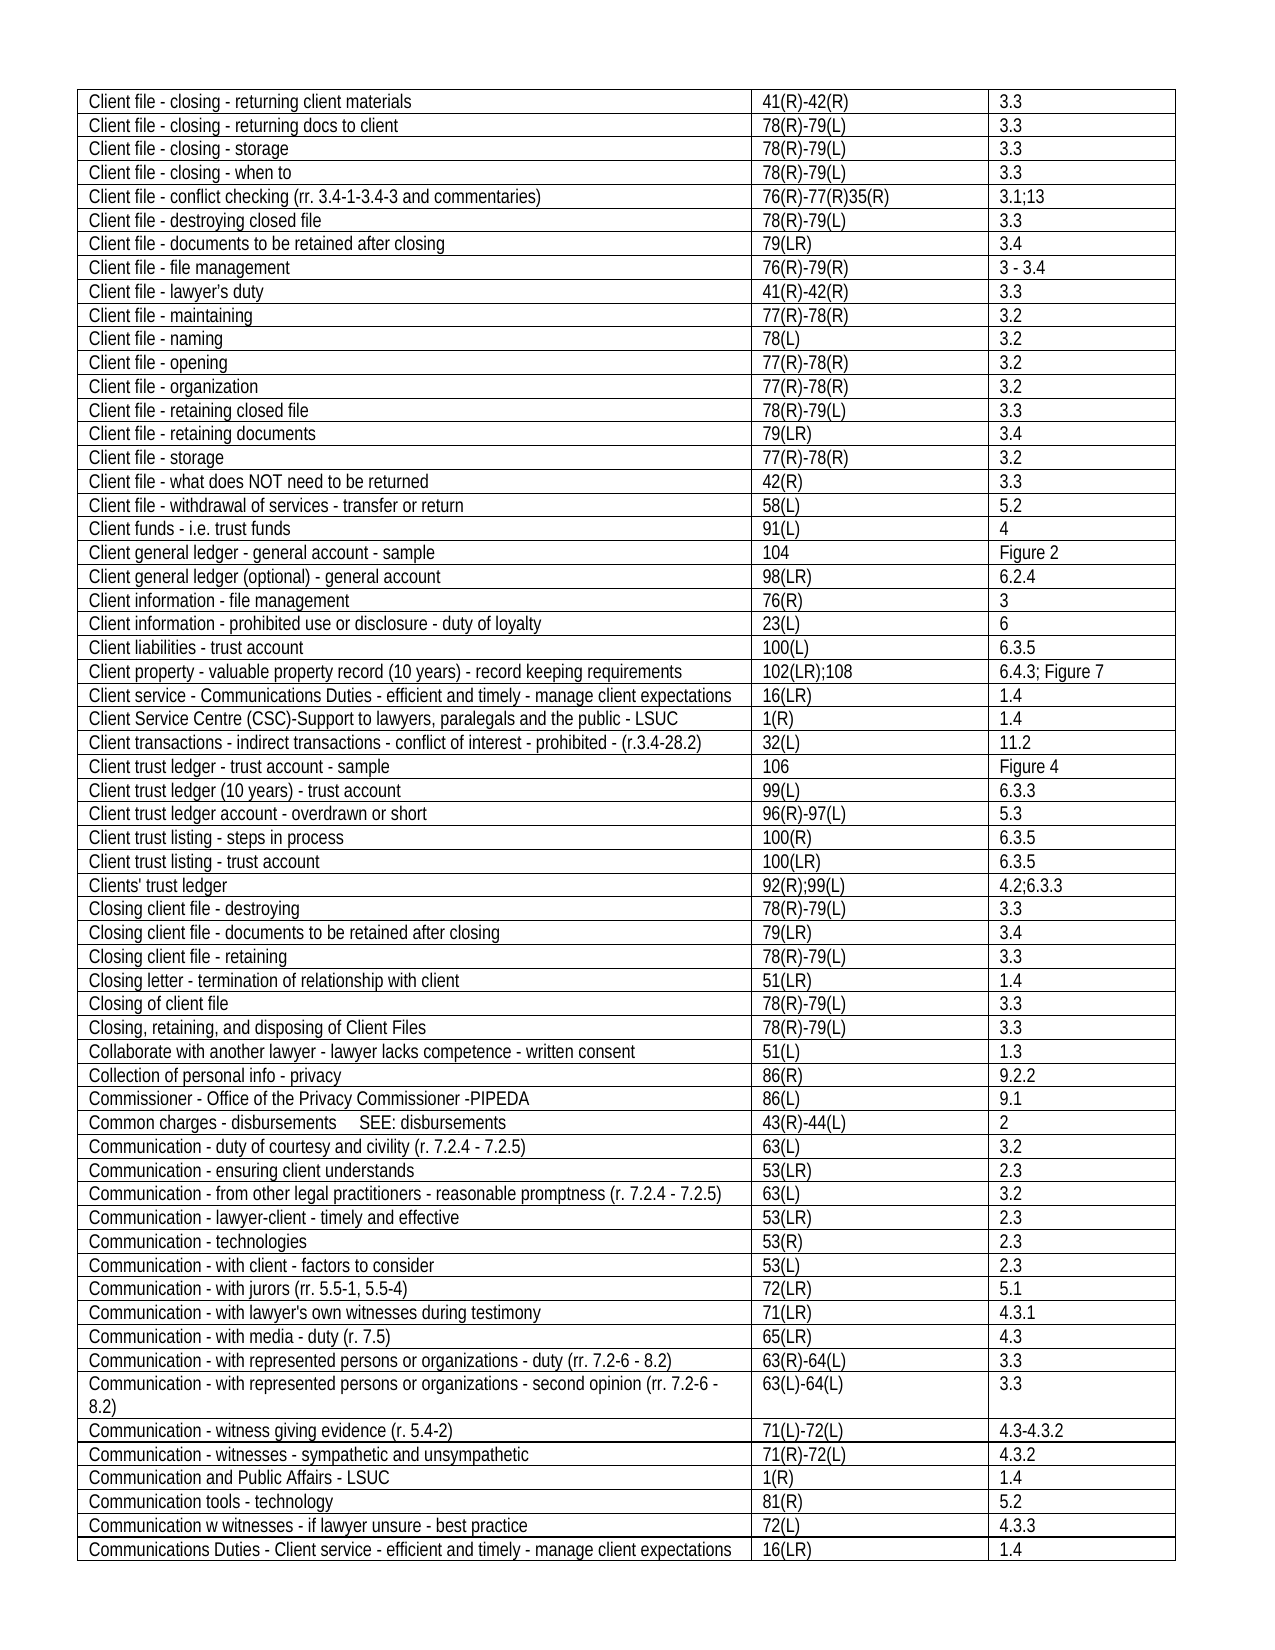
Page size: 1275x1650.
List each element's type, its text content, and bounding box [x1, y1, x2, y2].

table_cell Client file - storage [78, 446, 751, 469]
table_cell Communication - with jurors (rr. 5.5-1, 5.5-4) [78, 1277, 751, 1300]
table_cell 100(LR) [752, 850, 988, 872]
table_cell Client property - valuable property record (10 years) - record keeping requirements [78, 660, 751, 682]
table_cell 96(R)-97(L) [752, 802, 988, 825]
table_cell 3.3 [989, 1016, 1175, 1039]
table_cell 63(L) [752, 1135, 988, 1157]
table_cell 78(R)-79(L) [752, 399, 988, 421]
table_cell Figure 4 [989, 755, 1175, 777]
table_cell 1.3 [989, 1040, 1175, 1062]
table_cell Closing letter - termination of relationship with client [78, 969, 751, 991]
table_cell 92(R);99(L) [752, 874, 988, 896]
table_cell Client trust ledger (10 years) - trust account [78, 779, 751, 801]
table_cell 106 [752, 755, 988, 777]
table_cell Client general ledger (optional) - general account [78, 565, 751, 587]
table_cell 41(R)-42(R) [752, 90, 988, 112]
table_cell Closing client file - documents to be retained after closing [78, 921, 751, 944]
table_cell 78(R)-79(L) [752, 161, 988, 184]
table_cell 23(L) [752, 612, 988, 635]
table_cell Communications Duties - Client service - efficient and timely - manage client expectations [78, 1538, 751, 1560]
table_cell 65(LR) [752, 1325, 988, 1347]
table_cell 63(L) [752, 1182, 988, 1205]
table_cell Client Service Centre (CSC)-Support to lawyers, paralegals and the public - LSUC [78, 707, 751, 730]
table_cell 1.4 [989, 707, 1175, 730]
table_cell Communication - from other legal practitioners - reasonable promptness (r. 7.2.4 - 7.2.5) [78, 1182, 751, 1205]
table_cell 86(L) [752, 1087, 988, 1110]
table_cell 9.2.2 [989, 1064, 1175, 1086]
table_cell 42(R) [752, 470, 988, 492]
table_cell Client file - file management [78, 256, 751, 279]
table_cell 77(R)-78(R) [752, 446, 988, 469]
table_cell 3.1;13 [989, 185, 1175, 207]
table_cell Figure 2 [989, 541, 1175, 564]
table_cell 3.3 [989, 209, 1175, 231]
table_cell Client information - file management [78, 589, 751, 611]
table_cell Communication w witnesses - if lawyer unsure - best practice [78, 1514, 751, 1536]
table_cell Client service - Communications Duties - efficient and timely - manage client expectations [78, 684, 751, 706]
table_cell 43(R)-44(L) [752, 1111, 988, 1134]
table_cell 3.3 [989, 280, 1175, 302]
table_cell Client trust ledger account - overdrawn or short [78, 802, 751, 825]
table_cell 77(R)-78(R) [752, 351, 988, 374]
table_cell 104 [752, 541, 988, 564]
table_cell 1(R) [752, 1466, 988, 1489]
table_cell Client trust listing - trust account [78, 850, 751, 872]
table_cell Client file - naming [78, 327, 751, 350]
table_cell 3.4 [989, 232, 1175, 255]
table_cell 5.2 [989, 494, 1175, 516]
table_cell 63(L)-64(L) [752, 1372, 988, 1418]
table_cell Client file - opening [78, 351, 751, 374]
table_cell 77(R)-78(R) [752, 304, 988, 326]
table_cell 6.3.5 [989, 826, 1175, 849]
table_cell 3 - 3.4 [989, 256, 1175, 279]
table_cell 41(R)-42(R) [752, 280, 988, 302]
table_cell 3 [989, 589, 1175, 611]
table_cell Client file - lawyer’s duty [78, 280, 751, 302]
table_cell 3.3 [989, 992, 1175, 1015]
table_cell 1.4 [989, 1466, 1175, 1489]
table_cell 76(R) [752, 589, 988, 611]
table_cell Closing of client file [78, 992, 751, 1015]
table_cell 16(LR) [752, 1538, 988, 1560]
table_cell 6.2.4 [989, 565, 1175, 587]
table_cell 4.3.1 [989, 1301, 1175, 1324]
table_cell 78(R)-79(L) [752, 114, 988, 136]
table_cell Client file - documents to be retained after closing [78, 232, 751, 255]
table_cell Closing, retaining, and disposing of Client Files [78, 1016, 751, 1039]
table_cell Client file - closing - returning docs to client [78, 114, 751, 136]
table_cell Closing client file - retaining [78, 945, 751, 967]
table_cell Client funds - i.e. trust funds [78, 517, 751, 540]
table_cell 78(R)-79(L) [752, 945, 988, 967]
table_cell Collection of personal info - privacy [78, 1064, 751, 1086]
table_cell 3.3 [989, 137, 1175, 160]
table_cell Communication - lawyer-client - timely and effective [78, 1206, 751, 1229]
table_cell 81(R) [752, 1490, 988, 1513]
table_cell Communication - with represented persons or organizations - second opinion (rr. 7.2-6 - 8.2) [78, 1372, 751, 1418]
table_cell 2.3 [989, 1159, 1175, 1181]
table_cell Common charges - disbursements SEE: disbursements [78, 1111, 751, 1134]
table_cell 3.3 [989, 1372, 1175, 1418]
table_cell 3.2 [989, 446, 1175, 469]
table_cell 102(LR);108 [752, 660, 988, 682]
table_cell 16(LR) [752, 684, 988, 706]
table_cell 58(L) [752, 494, 988, 516]
table_cell 4.2;6.3.3 [989, 874, 1175, 896]
table_cell 3.2 [989, 375, 1175, 397]
table_cell Client trust ledger - trust account - sample [78, 755, 751, 777]
table_cell 53(R) [752, 1230, 988, 1252]
table_cell 3.3 [989, 470, 1175, 492]
table_cell 78(R)-79(L) [752, 897, 988, 920]
table_cell Communication - duty of courtesy and civility (r. 7.2.4 - 7.2.5) [78, 1135, 751, 1157]
table_cell Collaborate with another lawyer - lawyer lacks competence - written consent [78, 1040, 751, 1062]
table_cell 2.3 [989, 1254, 1175, 1276]
table_cell Clients' trust ledger [78, 874, 751, 896]
table_cell 1.4 [989, 1538, 1175, 1560]
table_cell 4.3.3 [989, 1514, 1175, 1536]
table_cell 3.2 [989, 327, 1175, 350]
table_cell 3.3 [989, 399, 1175, 421]
table_cell 1.4 [989, 684, 1175, 706]
table_cell Communication - ensuring client understands [78, 1159, 751, 1181]
table_cell 4.3 [989, 1325, 1175, 1347]
table_cell 1(R) [752, 707, 988, 730]
table_cell Client file - destroying closed file [78, 209, 751, 231]
table_cell 4.3-4.3.2 [989, 1419, 1175, 1441]
table_cell 3.3 [989, 945, 1175, 967]
table_cell 53(LR) [752, 1206, 988, 1229]
table_cell 4 [989, 517, 1175, 540]
table_cell Client file - withdrawal of services - transfer or return [78, 494, 751, 516]
table_cell 3.3 [989, 161, 1175, 184]
table_cell 5.2 [989, 1490, 1175, 1513]
table_cell Communication - witnesses - sympathetic and unsympathetic [78, 1443, 751, 1465]
table_cell 3.4 [989, 422, 1175, 445]
table_cell 78(R)-79(L) [752, 209, 988, 231]
table_cell 99(L) [752, 779, 988, 801]
table_cell Client information - prohibited use or disclosure - duty of loyalty [78, 612, 751, 635]
table_cell Communication - with media - duty (r. 7.5) [78, 1325, 751, 1347]
table_cell 6 [989, 612, 1175, 635]
table_cell Closing client file - destroying [78, 897, 751, 920]
table_cell 3.2 [989, 1135, 1175, 1157]
table_cell Client file - what does NOT need to be returned [78, 470, 751, 492]
table_cell 72(L) [752, 1514, 988, 1536]
table_cell 6.4.3; Figure 7 [989, 660, 1175, 682]
table_cell 3.4 [989, 921, 1175, 944]
table_cell 78(R)-79(L) [752, 992, 988, 1015]
table_cell 5.3 [989, 802, 1175, 825]
table_cell 2 [989, 1111, 1175, 1134]
table_cell Client file - conflict checking (rr. 3.4-1-3.4-3 and commentaries) [78, 185, 751, 207]
table_cell 91(L) [752, 517, 988, 540]
table_cell 2.3 [989, 1206, 1175, 1229]
table_cell Client trust listing - steps in process [78, 826, 751, 849]
table_cell Communication - technologies [78, 1230, 751, 1252]
table_cell Communication and Public Affairs - LSUC [78, 1466, 751, 1489]
table_cell 72(LR) [752, 1277, 988, 1300]
table_cell Client file - retaining closed file [78, 399, 751, 421]
table_cell 71(R)-72(L) [752, 1443, 988, 1465]
table_cell 6.3.5 [989, 850, 1175, 872]
table_cell Communication - with represented persons or organizations - duty (rr. 7.2-6 - 8.2) [78, 1349, 751, 1371]
table_cell 3.2 [989, 1182, 1175, 1205]
table_cell 77(R)-78(R) [752, 375, 988, 397]
table_cell 79(LR) [752, 921, 988, 944]
table_cell 78(R)-79(L) [752, 1016, 988, 1039]
table_cell Client general ledger - general account - sample [78, 541, 751, 564]
table_cell Client file - closing - storage [78, 137, 751, 160]
table_cell Client file - closing - when to [78, 161, 751, 184]
table_cell Commissioner - Office of the Privacy Commissioner -PIPEDA [78, 1087, 751, 1110]
table_cell Client file - retaining documents [78, 422, 751, 445]
table_cell 11.2 [989, 731, 1175, 754]
table_cell 78(L) [752, 327, 988, 350]
table_cell 51(L) [752, 1040, 988, 1062]
table_cell Communication - with lawyer's own witnesses during testimony [78, 1301, 751, 1324]
table_cell 78(R)-79(L) [752, 137, 988, 160]
table_cell 53(L) [752, 1254, 988, 1276]
table_cell Communication - witness giving evidence (r. 5.4-2) [78, 1419, 751, 1441]
table_cell 3.3 [989, 90, 1175, 112]
table_cell 76(R)-79(R) [752, 256, 988, 279]
table_cell 76(R)-77(R)35(R) [752, 185, 988, 207]
table_cell 3.3 [989, 1349, 1175, 1371]
table_cell 100(R) [752, 826, 988, 849]
table_cell 3.3 [989, 114, 1175, 136]
table_cell Client transactions - indirect transactions - conflict of interest - prohibited - (r.3.4-28.2) [78, 731, 751, 754]
table_cell 6.3.5 [989, 636, 1175, 659]
table_cell 2.3 [989, 1230, 1175, 1252]
table_cell 71(LR) [752, 1301, 988, 1324]
table_cell 3.2 [989, 304, 1175, 326]
table_cell 32(L) [752, 731, 988, 754]
table_cell 63(R)-64(L) [752, 1349, 988, 1371]
table_cell 98(LR) [752, 565, 988, 587]
table_cell 79(LR) [752, 232, 988, 255]
table_cell Communication tools - technology [78, 1490, 751, 1513]
table_cell Client file - closing - returning client materials [78, 90, 751, 112]
table_cell 1.4 [989, 969, 1175, 991]
table_cell Communication - with client - factors to consider [78, 1254, 751, 1276]
table_cell 51(LR) [752, 969, 988, 991]
table_cell 86(R) [752, 1064, 988, 1086]
table_cell 100(L) [752, 636, 988, 659]
table_cell 5.1 [989, 1277, 1175, 1300]
table_cell 9.1 [989, 1087, 1175, 1110]
table_cell Client file - organization [78, 375, 751, 397]
table_cell 6.3.3 [989, 779, 1175, 801]
table_cell Client liabilities - trust account [78, 636, 751, 659]
table_cell 4.3.2 [989, 1443, 1175, 1465]
table_cell 3.2 [989, 351, 1175, 374]
table_cell 79(LR) [752, 422, 988, 445]
table_cell 3.3 [989, 897, 1175, 920]
table_cell 71(L)-72(L) [752, 1419, 988, 1441]
table_cell Client file - maintaining [78, 304, 751, 326]
table_cell 53(LR) [752, 1159, 988, 1181]
